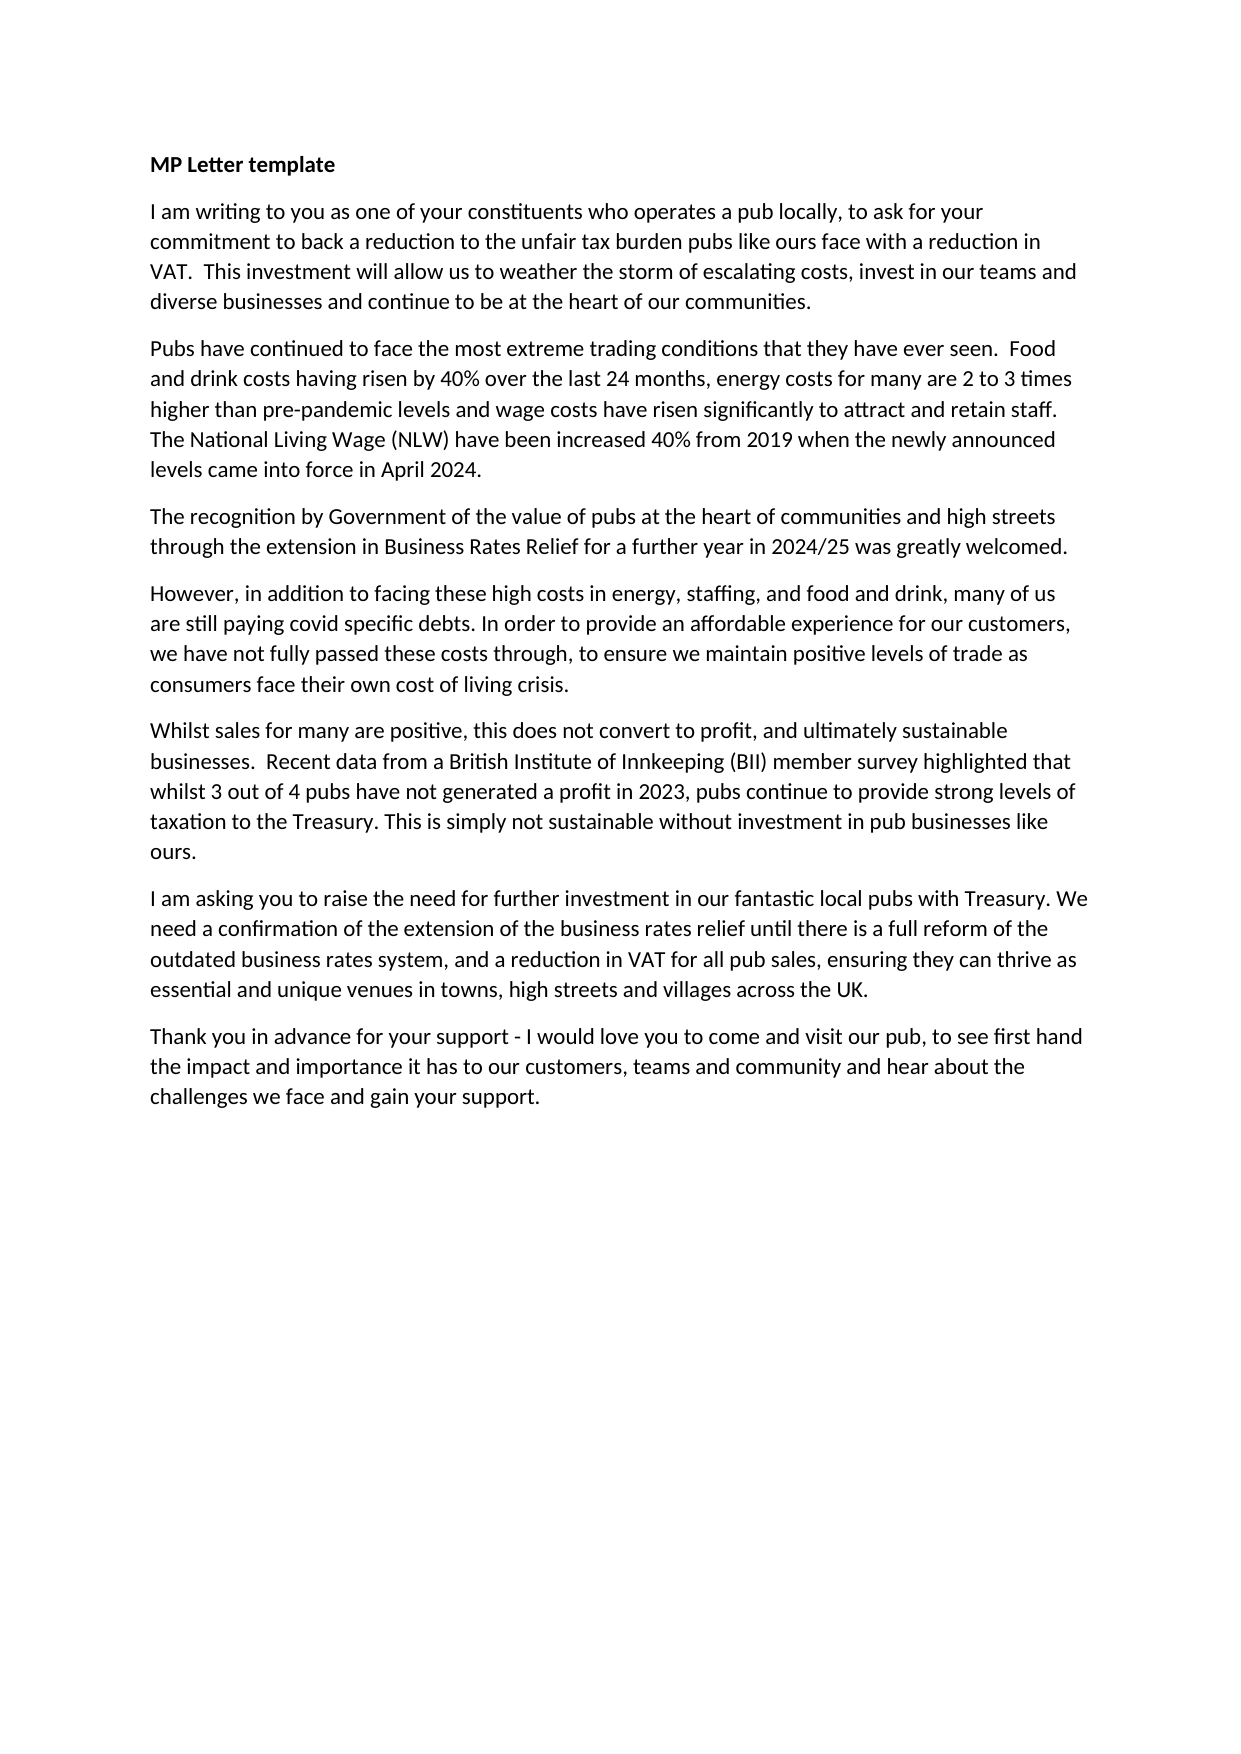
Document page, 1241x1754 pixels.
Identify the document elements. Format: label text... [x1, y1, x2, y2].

text Pubs have continued to face the most extreme trading conditions that they have ever seen. Food and drink costs having risen by 40% over the last 24 months, energy costs for many are 2 to 3 times higher than pre-pandemic levels and wage costs have risen significantly to attract and retain staff. The National Living Wage (NLW) have been increased 40% from 2019 when the newly announced levels came into force in April 2024. [150, 334, 1090, 483]
text I am writing to you as one of your constituents who operates a pub locally, to ask for your commitment to back a reduction to the unfair tax burden pubs like ours face with a reduction in VAT. This investment will allow us to weather the storm of escalating costs, invest in our teams and diverse businesses and continue to be at the heart of our communities. [150, 197, 1090, 316]
text MP Letter template [150, 150, 1090, 178]
text I am asking you to raise the need for further investment in our fantastic local pubs with Treasury. We need a confirmation of the extension of the business rates relief until there is a full reform of the outdated business rates system, and a reduction in VAT for all pub sales, ensuring they can thrive as essential and unique venues in towns, high streets and villages across the UK. [150, 884, 1090, 1003]
text However, in addition to facing these high costs in energy, staffing, and food and drink, many of us are still paying covid specific debts. In order to provide an affordable experience for our customers, we have not fully passed these costs through, to ensure we maintain positive levels of trade as consumers face their own cost of living crisis. [150, 579, 1090, 698]
text The recognition by Government of the value of pubs at the heart of communities and high streets through the extension in Business Rates Relief for a further year in 2024/25 was greatly welcomed. [150, 502, 1090, 560]
text Whilst sales for many are positive, this does not convert to profit, and ultimately sustainable businesses. Recent data from a British Institute of Innkeeping (BII) member survey highlighted that whilst 3 out of 4 pubs have not generated a profit in 2023, pubs continue to provide strong levels of taxation to the Treasury. This is simply not sustainable without investment in pub businesses like ours. [150, 717, 1090, 866]
text Thank you in advance for your support - I would love you to come and visit our pub, to see first hand the impact and importance it has to our customers, teams and community and hear about the challenges we face and gain your support. [150, 1022, 1090, 1110]
